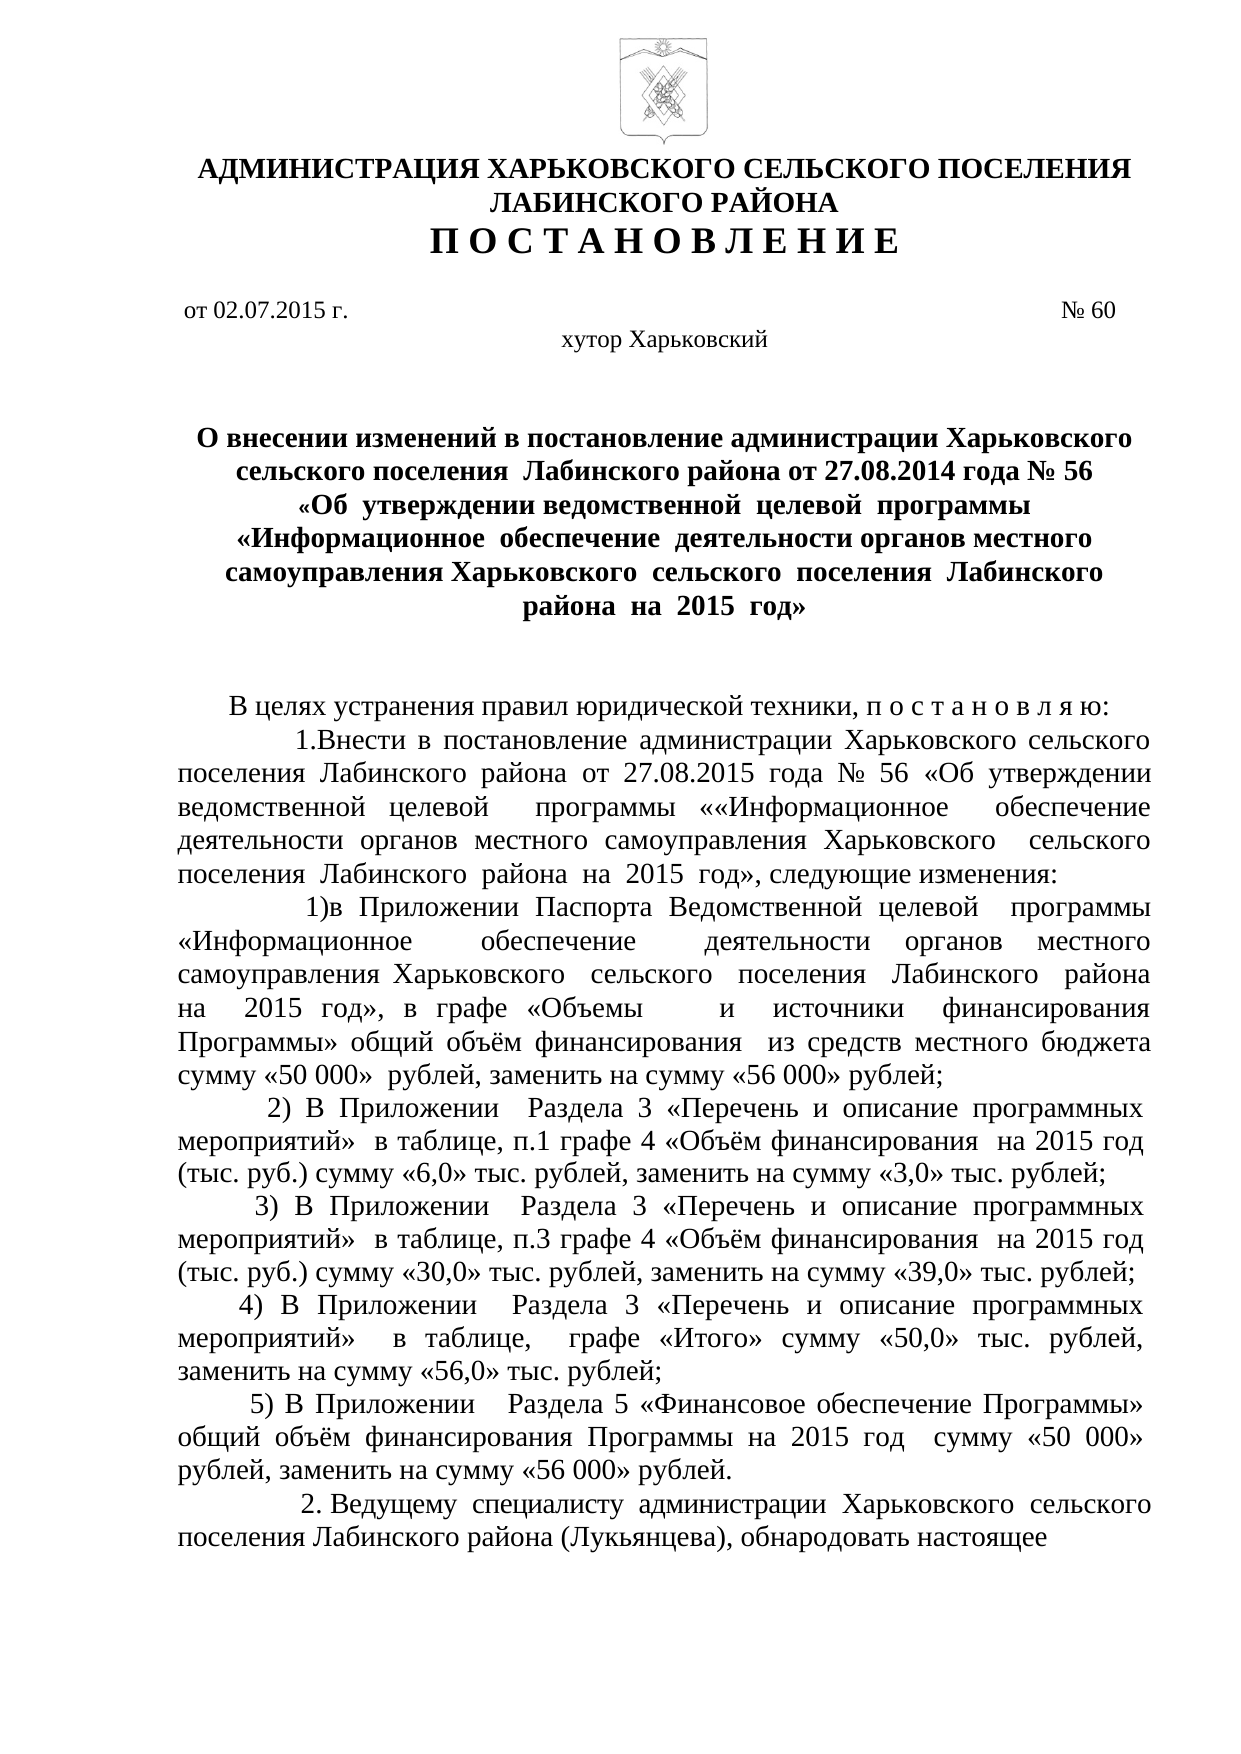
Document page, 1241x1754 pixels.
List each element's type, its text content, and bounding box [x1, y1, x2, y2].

text 3) В Приложении Раздела 3 «Перечень и описание программных мероприятий» в таблице, п.3 графе 4 «Объём финансирования на 2015 год (тыс. руб.) сумму «30,0» тыс. рублей, заменить на сумму «39,0» тыс. рублей; [177, 1189, 1145, 1288]
text 4) В Приложении Раздела 3 «Перечень и описание программных мероприятий» в таблице, графе «Итого» сумму «50,0» тыс. рублей, заменить на сумму «56,0» тыс. рублей; [177, 1288, 1145, 1387]
text 1.Внести в постановление администрации Харьковского сельского поселения Лабинского района от 27.08.2015 года № 56 «Об утверждении ведомственной целевой программы ««Информационное обеспечение деятельности органов местного самоуправления Харьковского сельского поселения Лабинского района на 2015 год», следующие изменения: [177, 722, 1152, 889]
text 5) В Приложении Раздела 5 «Финансовое обеспечение Программы» общий объём финансирования Программы на 2015 год сумму «50 000» рублей, заменить на сумму «56 000» рублей. [177, 1387, 1145, 1486]
text АДМИНИСТРАЦИЯ ХАРЬКОВСКОГО СЕЛЬСКОГО ПОСЕЛЕНИЯ ЛАБИНСКОГО РАЙОНА [177, 152, 1152, 219]
text О внесении изменений в постановление администрации Харьковского сельского поселения Лабинского района от 27.08.2014 года № 56 «Об утверждении ведомственной целевой программы «Информационное обеспечение деятельности органов местного самоуправления Харьковского сельского поселения Лабинского района на 2015 год» [177, 420, 1152, 621]
text 2. Ведущему специалисту администрации Харьковского сельского поселения Лабинского района (Лукьянцева), обнародовать настоящее [177, 1486, 1152, 1553]
picture [618, 35, 709, 147]
text 1)в Приложении Паспорта Ведомственной целевой программы «Информационное обеспечение деятельности органов местного самоуправления Харьковского сельского поселения Лабинского района на 2015 год», в графе «Объемы и источники финансирования Программы» общий объём финансирования из средств местного бюджета сумму «50 000» рублей, заменить на сумму «56 000» рублей; [177, 889, 1152, 1091]
text П О С Т А Н О В Л Е Н И Е [177, 219, 1152, 262]
text от 02.07.2015 г. № 60 [177, 295, 1152, 324]
text В целях устранения правил юридической техники, п о с т а н о в л я ю: [177, 688, 1152, 722]
text хутор Харьковский [177, 324, 1152, 353]
text 2) В Приложении Раздела 3 «Перечень и описание программных мероприятий» в таблице, п.1 графе 4 «Объём финансирования на 2015 год (тыс. руб.) сумму «6,0» тыс. рублей, заменить на сумму «3,0» тыс. рублей; [177, 1091, 1145, 1189]
